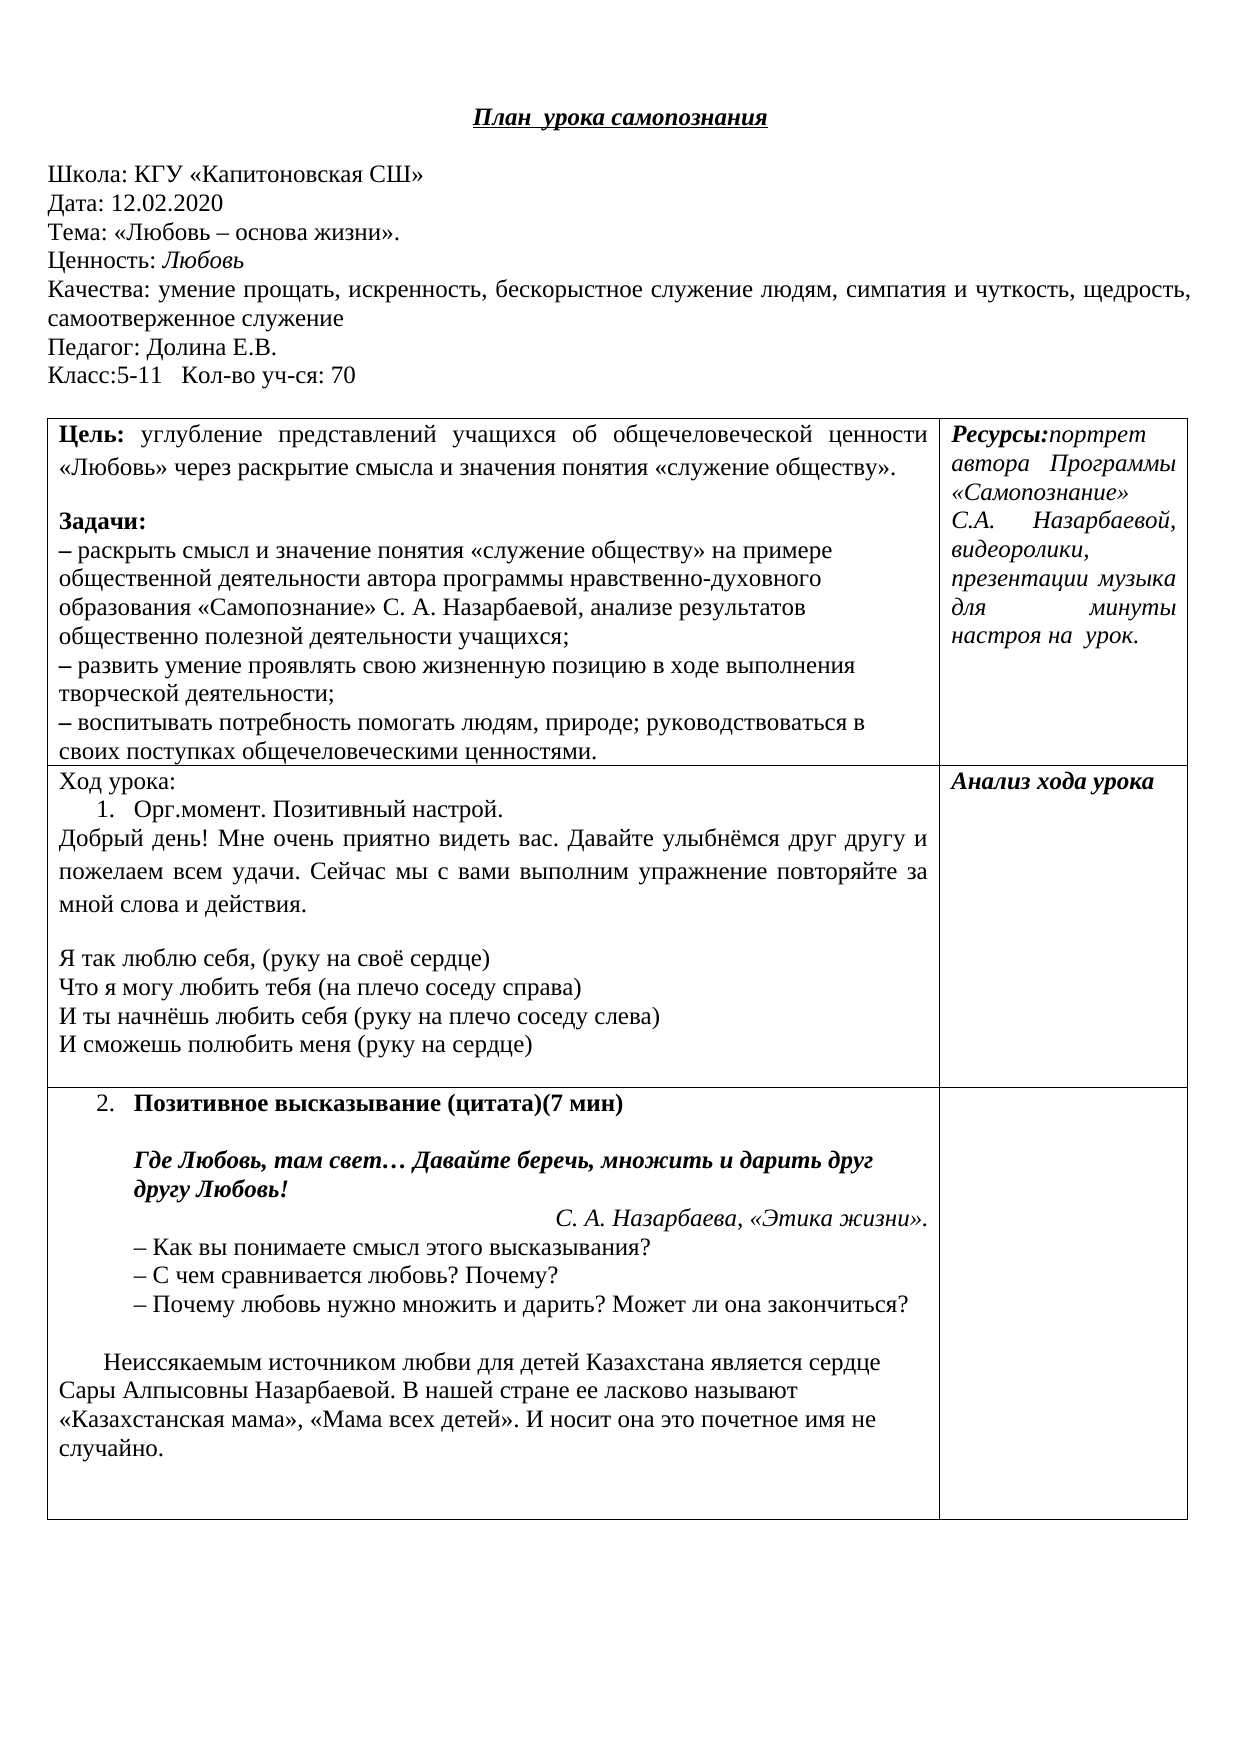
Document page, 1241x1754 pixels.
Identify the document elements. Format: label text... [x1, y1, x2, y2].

table_cell [940, 1088, 1187, 1519]
text Школа: КГУ «Капитоновская СШ» [47, 159, 1193, 188]
text Качества: умение прощать, искренность, бескорыстное служение людям, симпатия и чуткость, щедрость, самоотверженное служение [47, 274, 1193, 332]
text Ценность: Любовь [47, 246, 1193, 274]
table_header Цель: углубление представлений учащихся об общечеловеческой ценности «Любовь» через раскрытие смысла и значения понятия «служение обществу». Задачи: – раскрыть смысл и значение понятия «служение обществу» на примере общественной деятельности автора программы нравственно-духовного образования «Самопознание» С. А. Назарбаевой, анализе результатов общественно полезной деятельности учащихся; – развить умение проявлять свою жизненную позицию в ходе выполнения творческой деятельности; – воспитывать потребность помогать людям, природе; руководствоваться в своих поступках общечеловеческими ценностями. [48, 419, 939, 765]
table_cell Анализ хода урока [940, 766, 1187, 1087]
table_cell Ход урока: Орг.момент. Позитивный настрой. Добрый день! Мне очень приятно видеть вас. Давайте улыбнёмся друг другу и пожелаем всем удачи. Сейчас мы с вами выполним упражнение повторяйте за мной слова и действия. Я так люблю себя, (руку на своё сердце) Что я могу любить тебя (на плечо соседу справа) И ты начнёшь любить себя (руку на плечо соседу слева) И сможешь полюбить меня (руку на сердце) [48, 766, 939, 1087]
text План урока самопознания [47, 102, 1193, 131]
table_cell Позитивное высказывание (цитата)(7 мин) Где Любовь, там свет… Давайте беречь, множить и дарить друг другу Любовь! С. А. Назарбаева, «Этика жизни». – Как вы понимаете смысл этого высказывания? – С чем сравнивается любовь? Почему? – Почему любовь нужно множить и дарить? Может ли она закончиться? Неиссякаемым источником любви для детей Казахстана является сердце Сары Алпысовны Назарбаевой. В нашей стране ее ласково называют «Казахстанская мама», «Мама всех детей». И носит она это почетное имя не случайно. [48, 1088, 939, 1519]
text Педагог: Долина Е.В. [47, 332, 1193, 361]
text Тема: «Любовь – основа жизни». [47, 217, 1193, 246]
text Класс:5-11 Кол-во уч-ся: 70 [47, 361, 1193, 389]
table_header Ресурсы:портрет автора Программы «Самопознание» С.А. Назарбаевой, видеоролики, презентации музыка для минуты настроя на урок. [940, 419, 1187, 765]
text Дата: 12.02.2020 [47, 188, 1193, 217]
